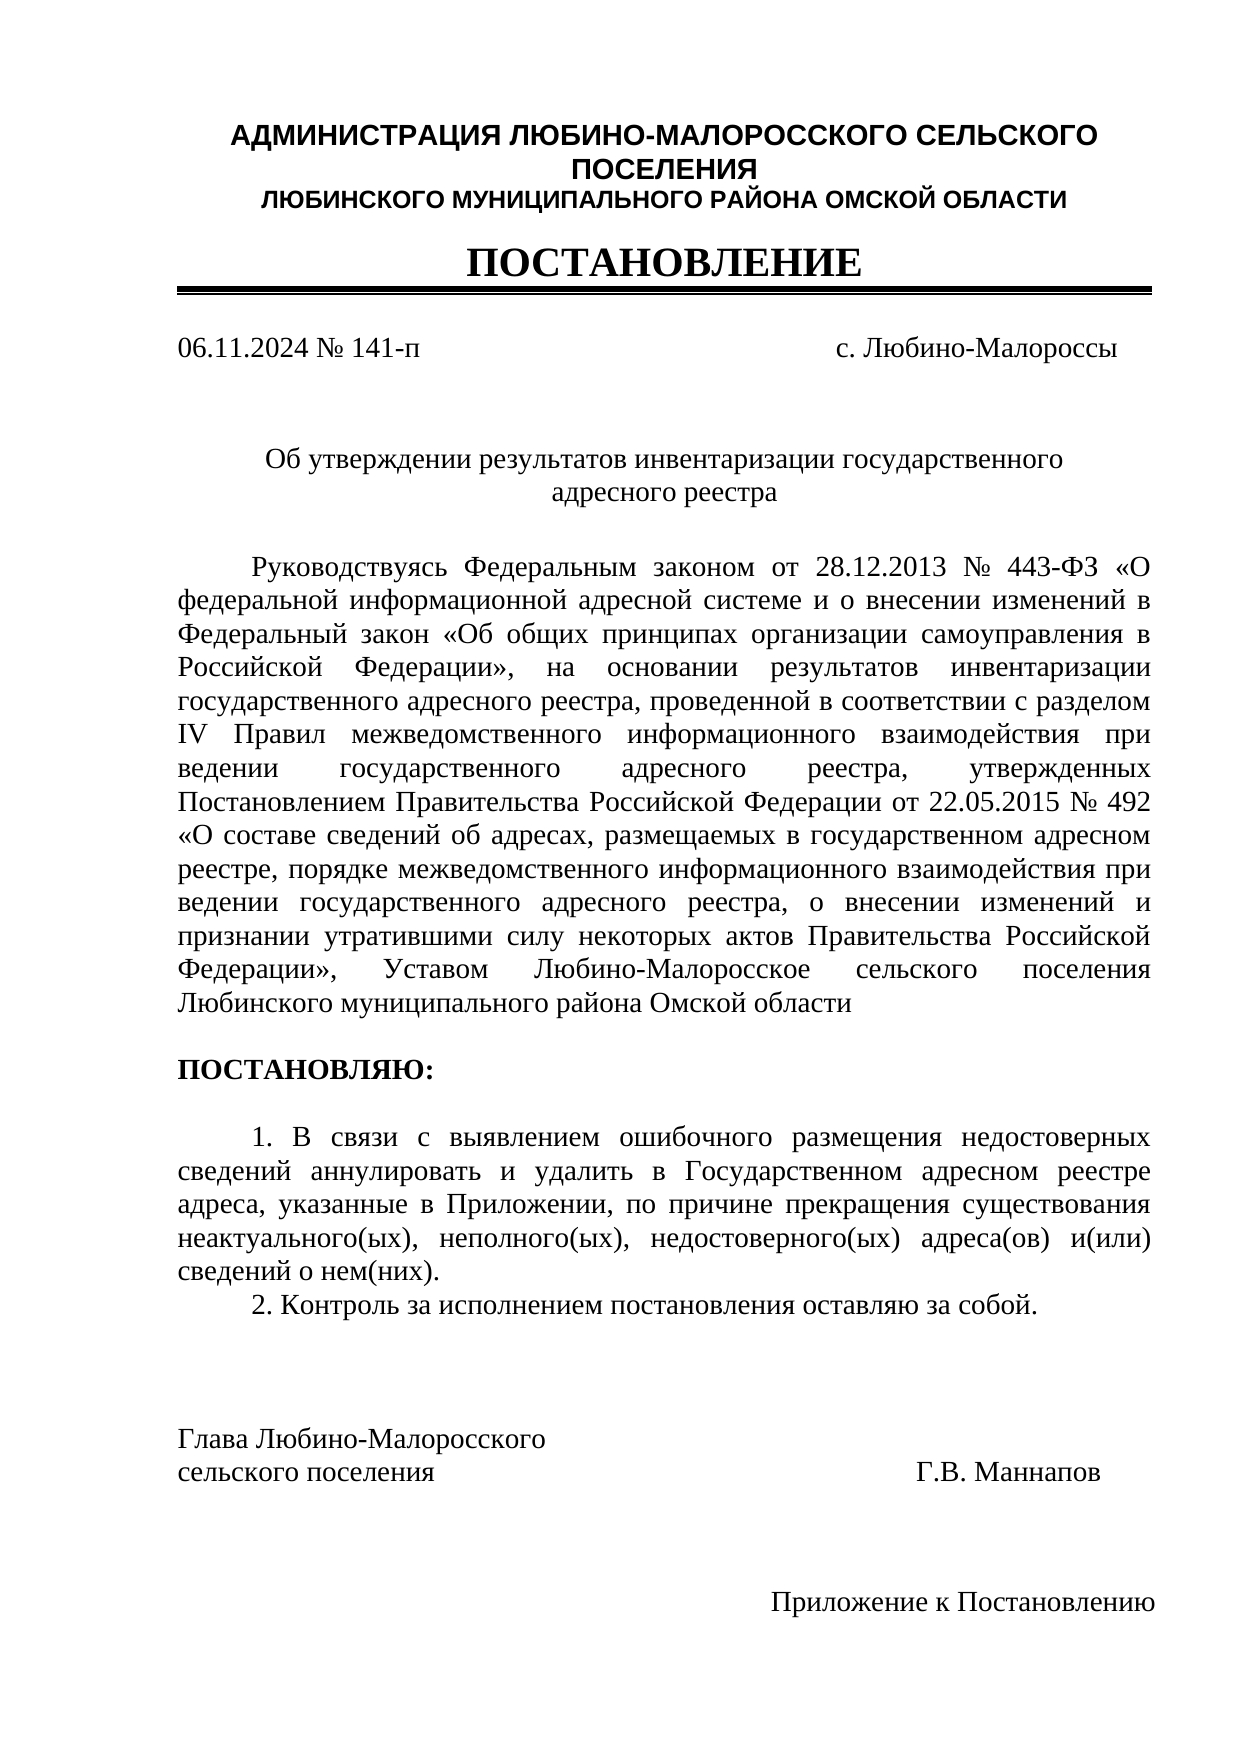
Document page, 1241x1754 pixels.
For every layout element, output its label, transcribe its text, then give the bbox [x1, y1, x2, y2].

text ПОСТАНОВЛЕНИЕ [177, 238, 1152, 286]
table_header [177, 1584, 1167, 1618]
table_header Об утверждении результатов инвентаризации государственного адресного реестра [223, 441, 1106, 549]
text сельского поселения Г.В. Маннапов [177, 1454, 1152, 1488]
text 1. В связи с выявлением ошибочного размещения недостоверных сведений аннулировать и удалить в Государственном адресном реестре адреса, указанные в Приложении, по причине прекращения существования неактуального(ых), неполного(ых), недостоверного(ых) адреса(ов) и(или) сведений о нем(них). [177, 1119, 1152, 1287]
text ЛЮБИНСКОГО МУНИЦИПАЛЬНОГО РАЙОНА ОМСКОЙ ОБЛАСТИ [177, 185, 1152, 214]
text Глава Любино-Малоросского [177, 1421, 1152, 1454]
text ПОСТАНОВЛЯЮ: [177, 1052, 1152, 1086]
text 2. Контроль за исполнением постановления оставляю за собой. [177, 1287, 1152, 1320]
text Руководствуясь Федеральным законом от 28.12.2013 № 443-ФЗ «О федеральной информационной адресной системе и о внесении изменений в Федеральный закон «Об общих принципах организации самоуправления в Российской Федерации», на основании результатов инвентаризации государственного адресного реестра, проведенной в соответствии с разделом IV Правил межведомственного информационного взаимодействия при ведении государственного адресного реестра, утвержденных Постановлением Правительства Российской Федерации от 22.05.2015 № 492 «О составе сведений об адресах, размещаемых в государственном адресном реестре, порядке межведомственного информационного взаимодействия при ведении государственного адресного реестра, о внесении изменений и признании утратившими силу некоторых актов Правительства Российской Федерации», Уставом Любино-Малоросское сельского поселения Любинского муниципального района Омской области [177, 456, 1152, 1018]
text АДМИНИСТРАЦИЯ ЛЮБИНО-МАЛОРОССКОГО СЕЛЬСКОГО ПОСЕЛЕНИЯ [177, 118, 1152, 185]
text 06.11.2024 № 141-п с. Любино-Малороссы [177, 330, 1152, 363]
